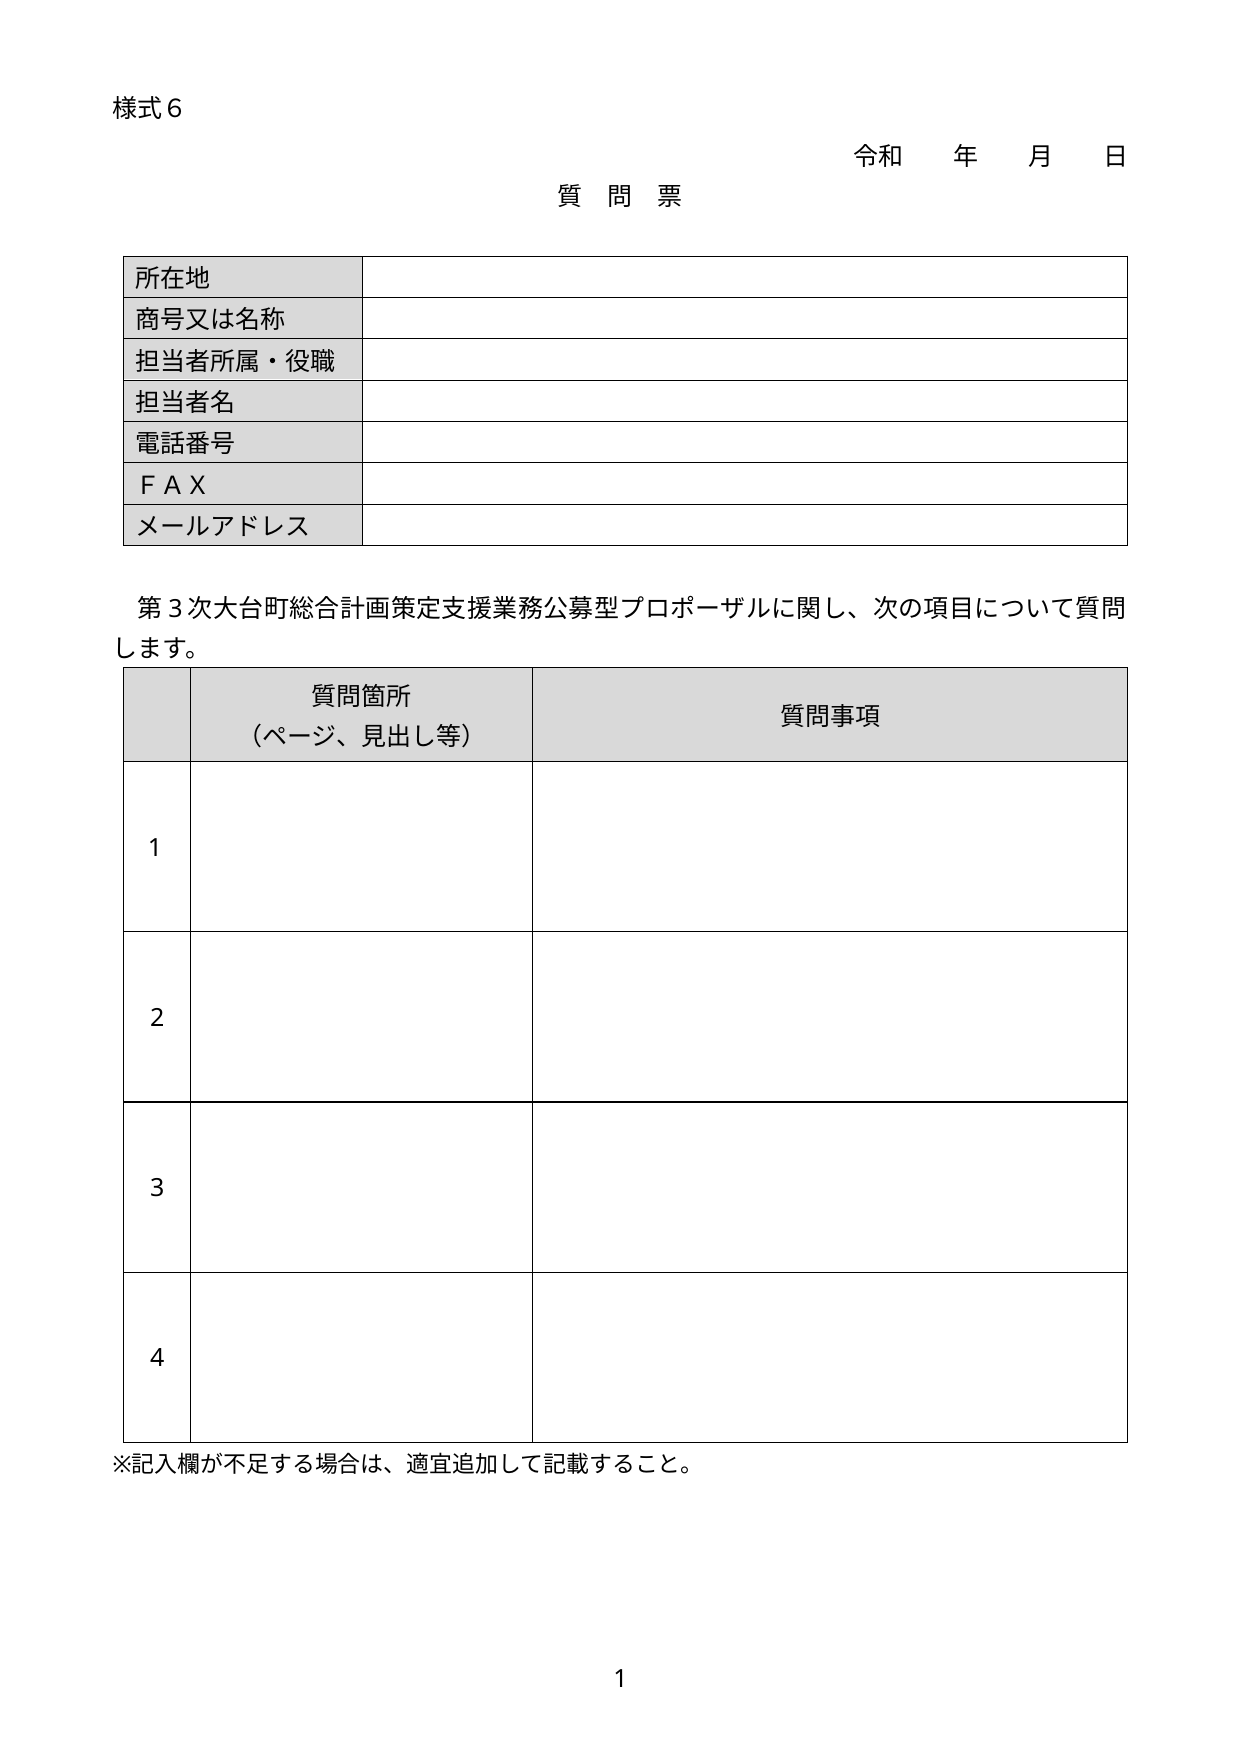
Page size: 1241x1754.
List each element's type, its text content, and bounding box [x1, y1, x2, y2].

text 質 問 票 [112, 175, 1128, 215]
table_header 質問箇所 （ページ、見出し等） [191, 668, 532, 761]
table_cell [191, 762, 532, 931]
table_cell [533, 1273, 1127, 1442]
table_header [363, 257, 1127, 297]
text 第3次大台町総合計画策定支援業務公募型プロポーザルに関し、次の項目について質問します。 [112, 586, 1128, 667]
text 令和 年 月 日 [112, 134, 1128, 175]
table_cell ＦＡＸ [124, 463, 362, 504]
table_header 所在地 [124, 257, 362, 297]
table_header 質問事項 [533, 668, 1127, 761]
text ※記入欄が不足する場合は、適宜追加して記載すること。 [112, 1443, 1128, 1483]
table_cell 3 [124, 1103, 190, 1272]
table_cell [363, 339, 1127, 379]
table_cell [363, 463, 1127, 504]
table_cell メールアドレス [124, 505, 362, 545]
table_cell [533, 762, 1127, 931]
table_cell [533, 932, 1127, 1101]
table_cell [363, 505, 1127, 545]
table_cell [363, 381, 1127, 421]
table_cell 4 [124, 1273, 190, 1442]
table_cell [191, 1273, 532, 1442]
table_header [124, 668, 190, 761]
table_cell 担当者名 [124, 381, 362, 421]
table_cell [191, 932, 532, 1101]
table_cell [363, 422, 1127, 462]
table_cell 電話番号 [124, 422, 362, 462]
table_cell 2 [124, 932, 190, 1101]
table_cell [533, 1103, 1127, 1272]
table_cell 商号又は名称 [124, 298, 362, 338]
table_cell [191, 1103, 532, 1272]
table_cell 1 [124, 762, 190, 931]
table_cell 担当者所属・役職 [124, 339, 362, 379]
table_cell [363, 298, 1127, 338]
